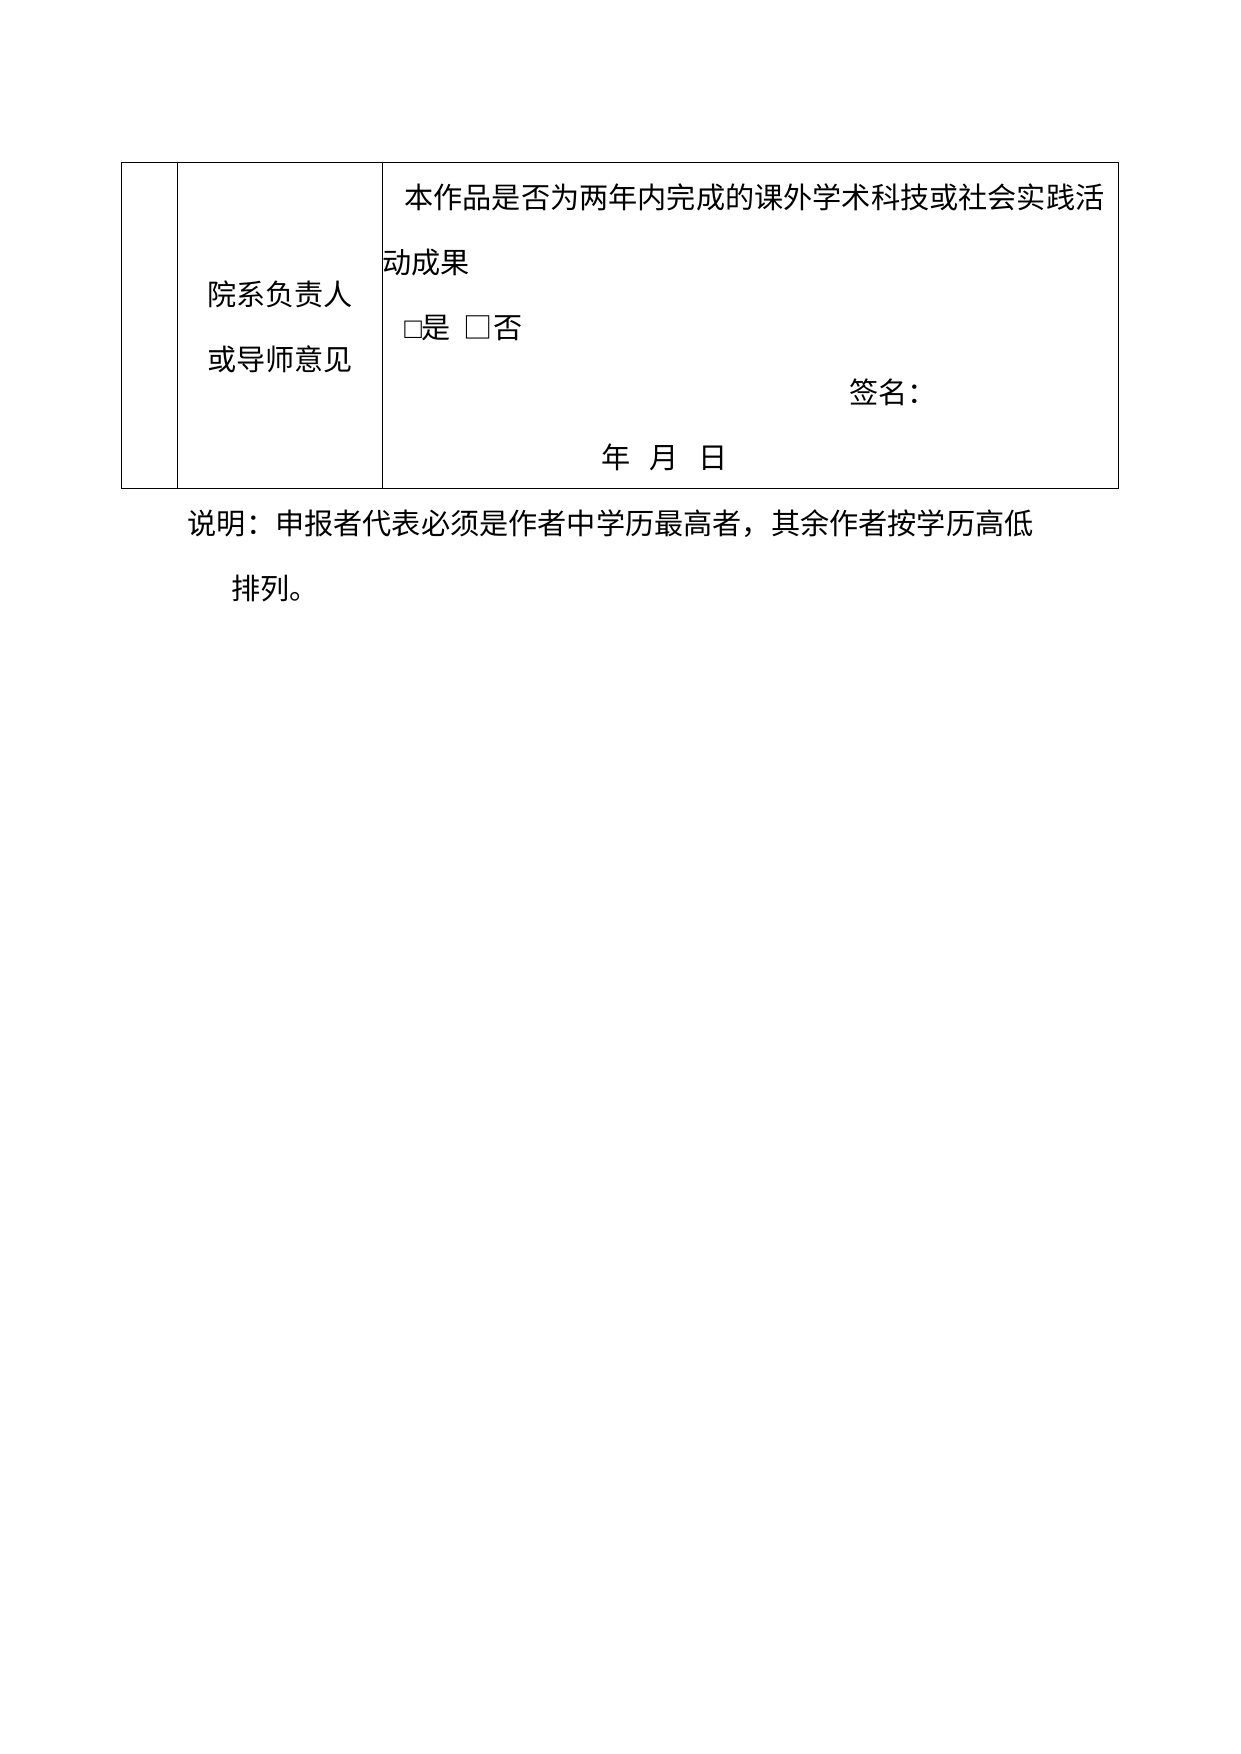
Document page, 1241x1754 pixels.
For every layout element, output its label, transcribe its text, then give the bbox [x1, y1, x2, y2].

text 说明：申报者代表必须是作者中学历最高者，其余作者按学历高低排列。 [187, 489, 1053, 619]
table_cell 本作品是否为两年内完成的课外学术科技或社会实践活动成果 □是 □否 签名： 年 月 日 [383, 163, 1118, 488]
table_cell 院系负责人 或导师意见 [178, 163, 382, 488]
